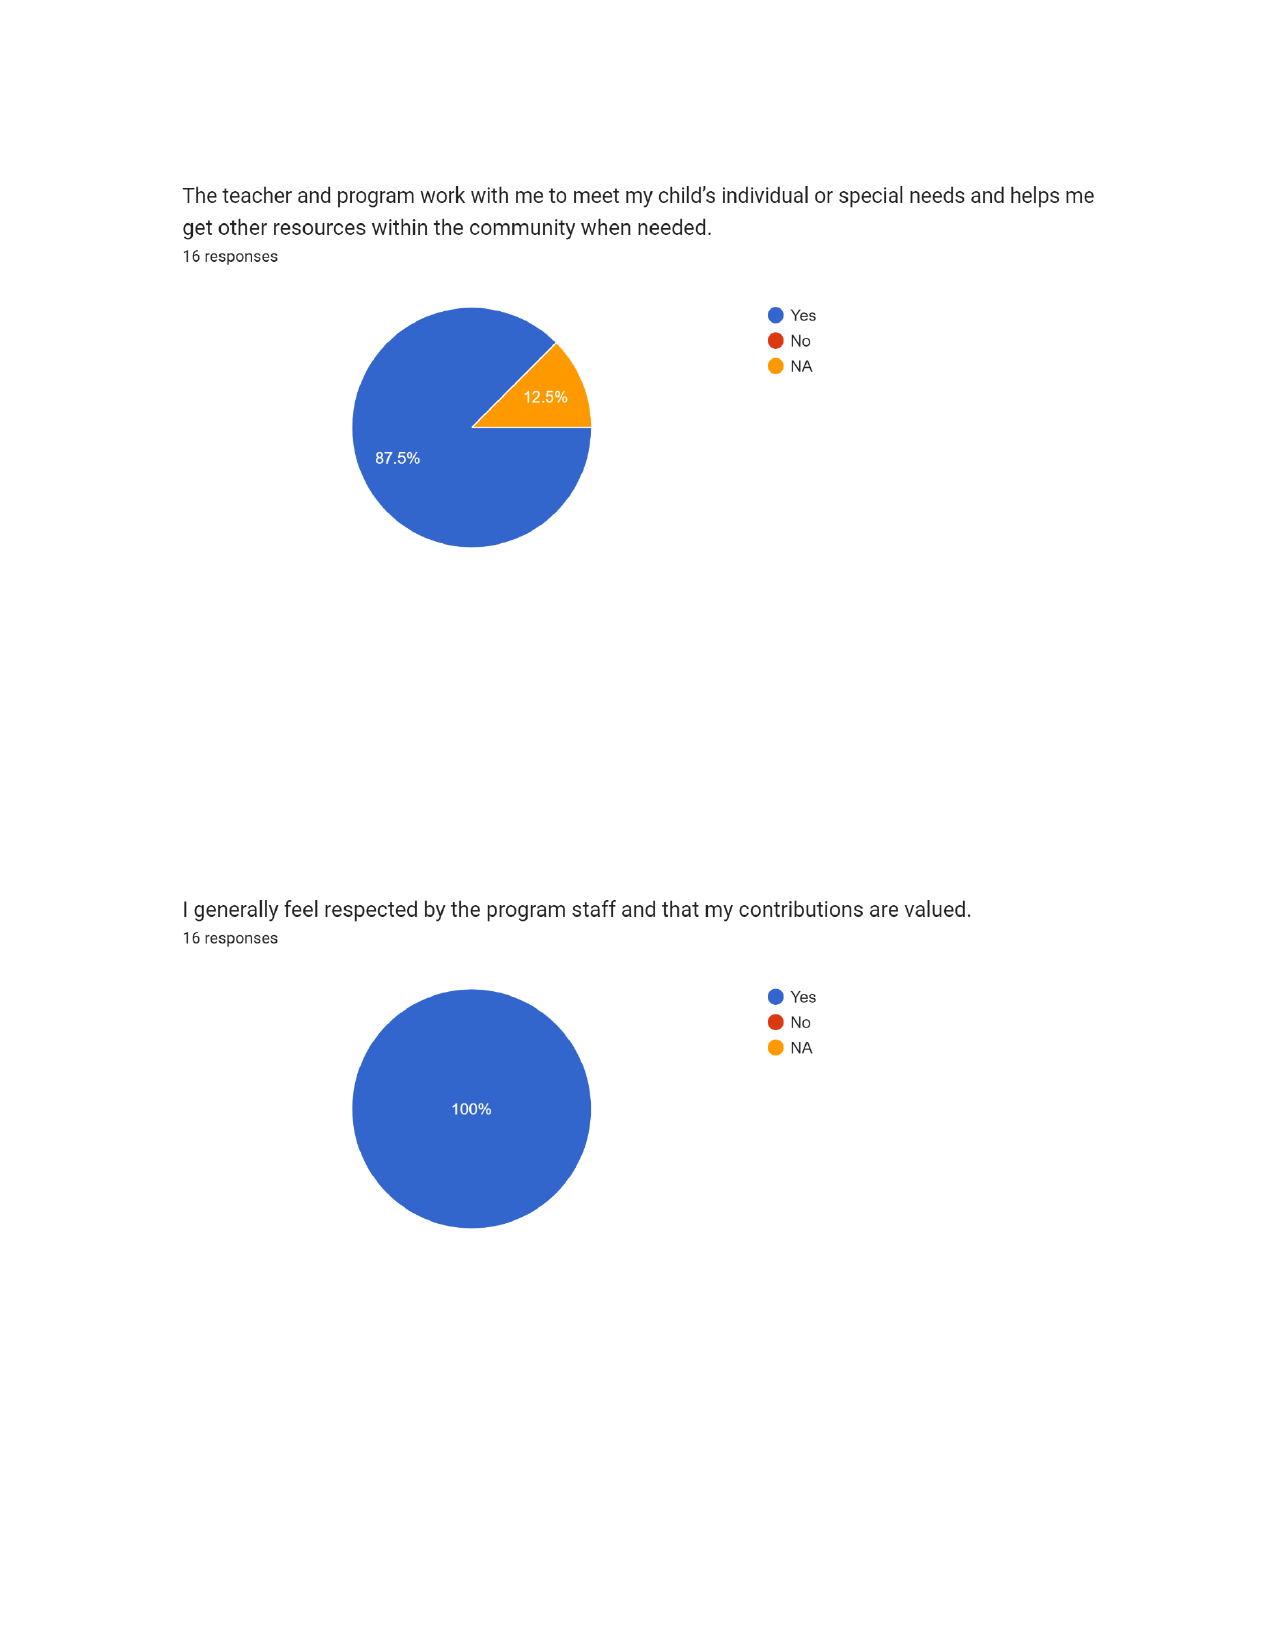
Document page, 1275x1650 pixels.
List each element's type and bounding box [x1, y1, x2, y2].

picture [150, 150, 1125, 593]
picture [150, 863, 1125, 1274]
